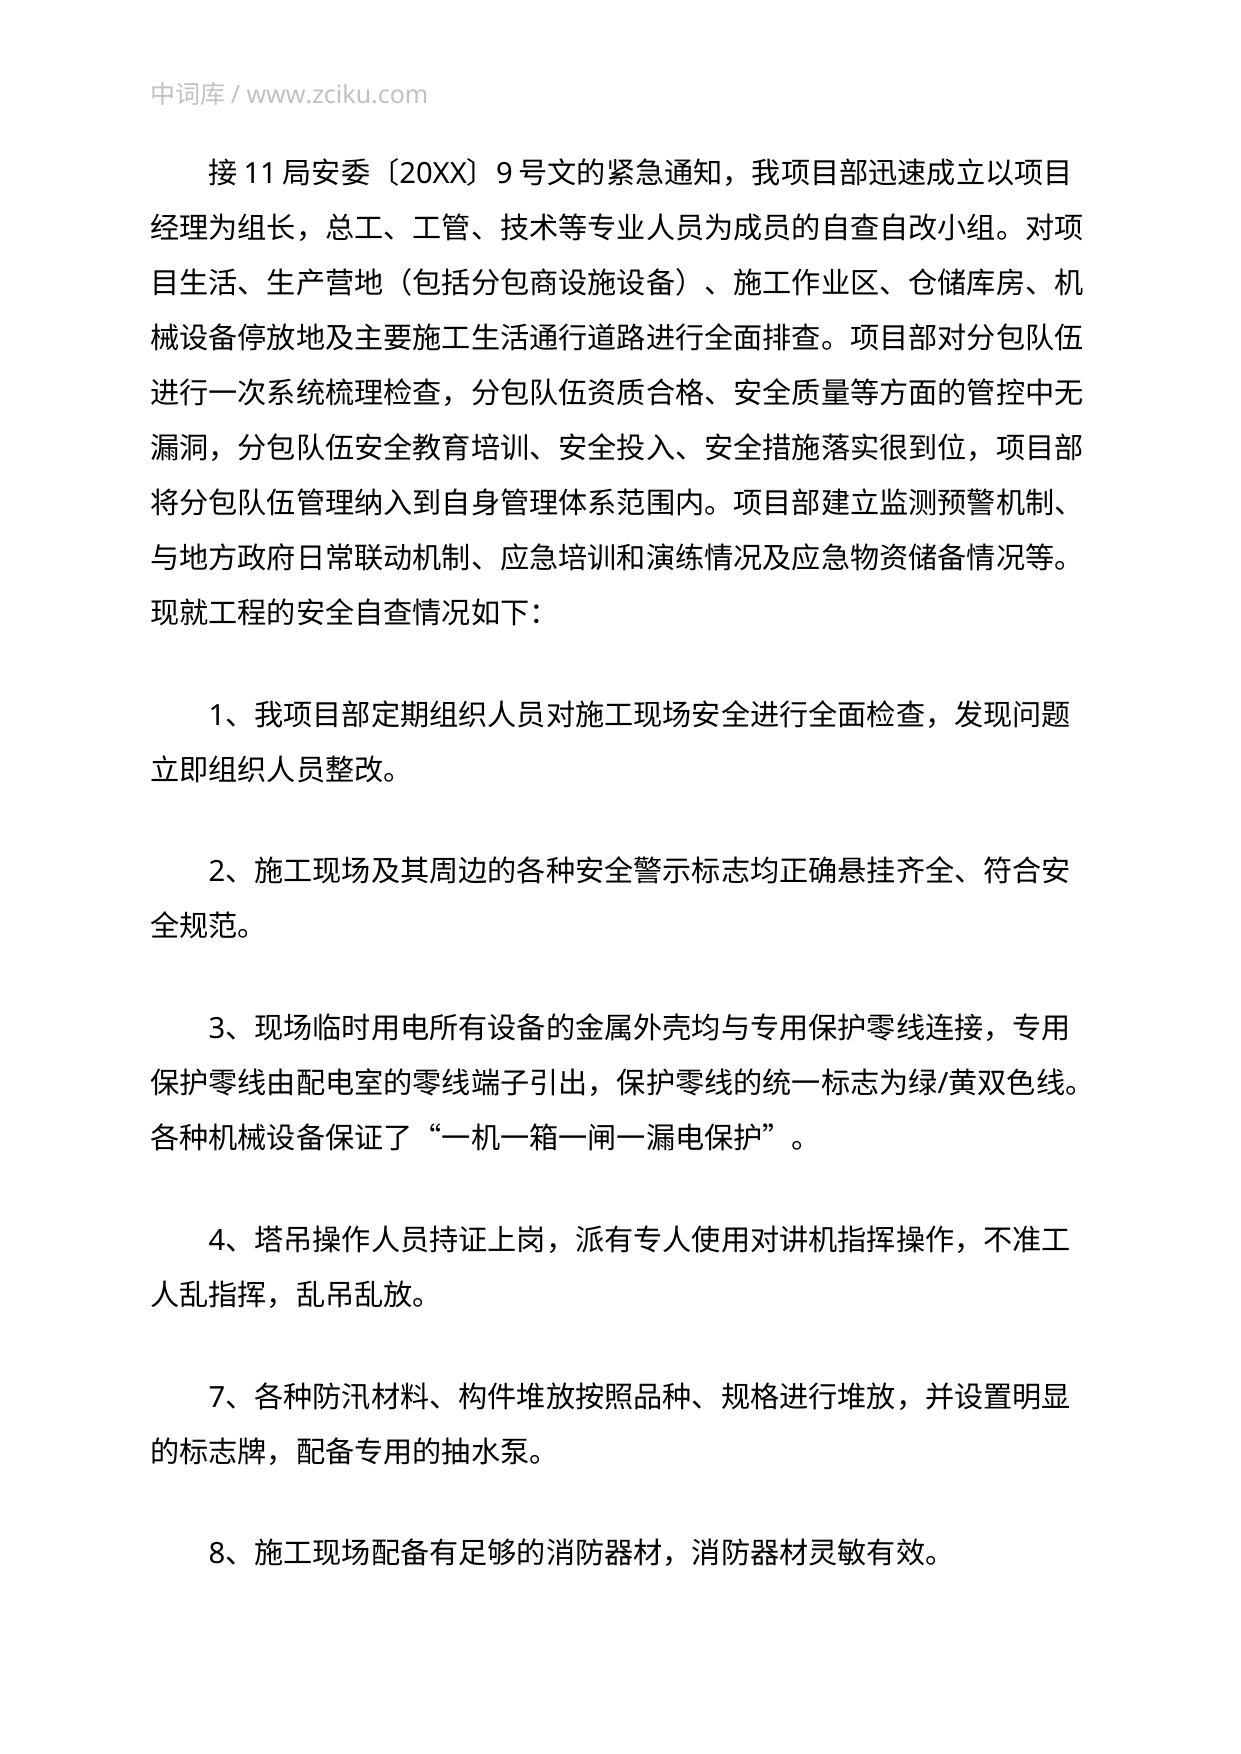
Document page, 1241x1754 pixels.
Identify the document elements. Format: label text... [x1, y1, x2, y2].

text 2、施工现场及其周边的各种安全警示标志均正确悬挂齐全、符合安全规范。 [150, 848, 1090, 945]
text 1、我项目部定期组织人员对施工现场安全进行全面检查，发现问题立即组织人员整改。 [150, 691, 1090, 788]
text 接11局安委〔20XX〕9号文的紧急通知，我项目部迅速成立以项目经理为组长，总工、工管、技术等专业人员为成员的自查自改小组。对项目生活、生产营地（包括分包商设施设备）、施工作业区、仓储库房、机械设备停放地及主要施工生活通行道路进行全面排查。项目部对分包队伍进行一次系统梳理检查，分包队伍资质合格、安全质量等方面的管控中无漏洞，分包队伍安全教育培训、安全投入、安全措施落实很到位，项目部将分包队伍管理纳入到自身管理体系范围内。项目部建立监测预警机制、与地方政府日常联动机制、应急培训和演练情况及应急物资储备情况等。现就工程的安全自查情况如下： [150, 150, 1090, 632]
text 4、塔吊操作人员持证上岗，派有专人使用对讲机指挥操作，不准工人乱指挥，乱吊乱放。 [150, 1216, 1090, 1314]
text 7、各种防汛材料、构件堆放按照品种、规格进行堆放，并设置明显的标志牌，配备专用的抽水泵。 [150, 1373, 1090, 1470]
text 3、现场临时用电所有设备的金属外壳均与专用保护零线连接，专用保护零线由配电室的零线端子引出，保护零线的统一标志为绿/黄双色线。各种机械设备保证了“一机一箱一闸一漏电保护”。 [150, 1004, 1090, 1157]
text 8、施工现场配备有足够的消防器材，消防器材灵敏有效。 [150, 1530, 1090, 1572]
